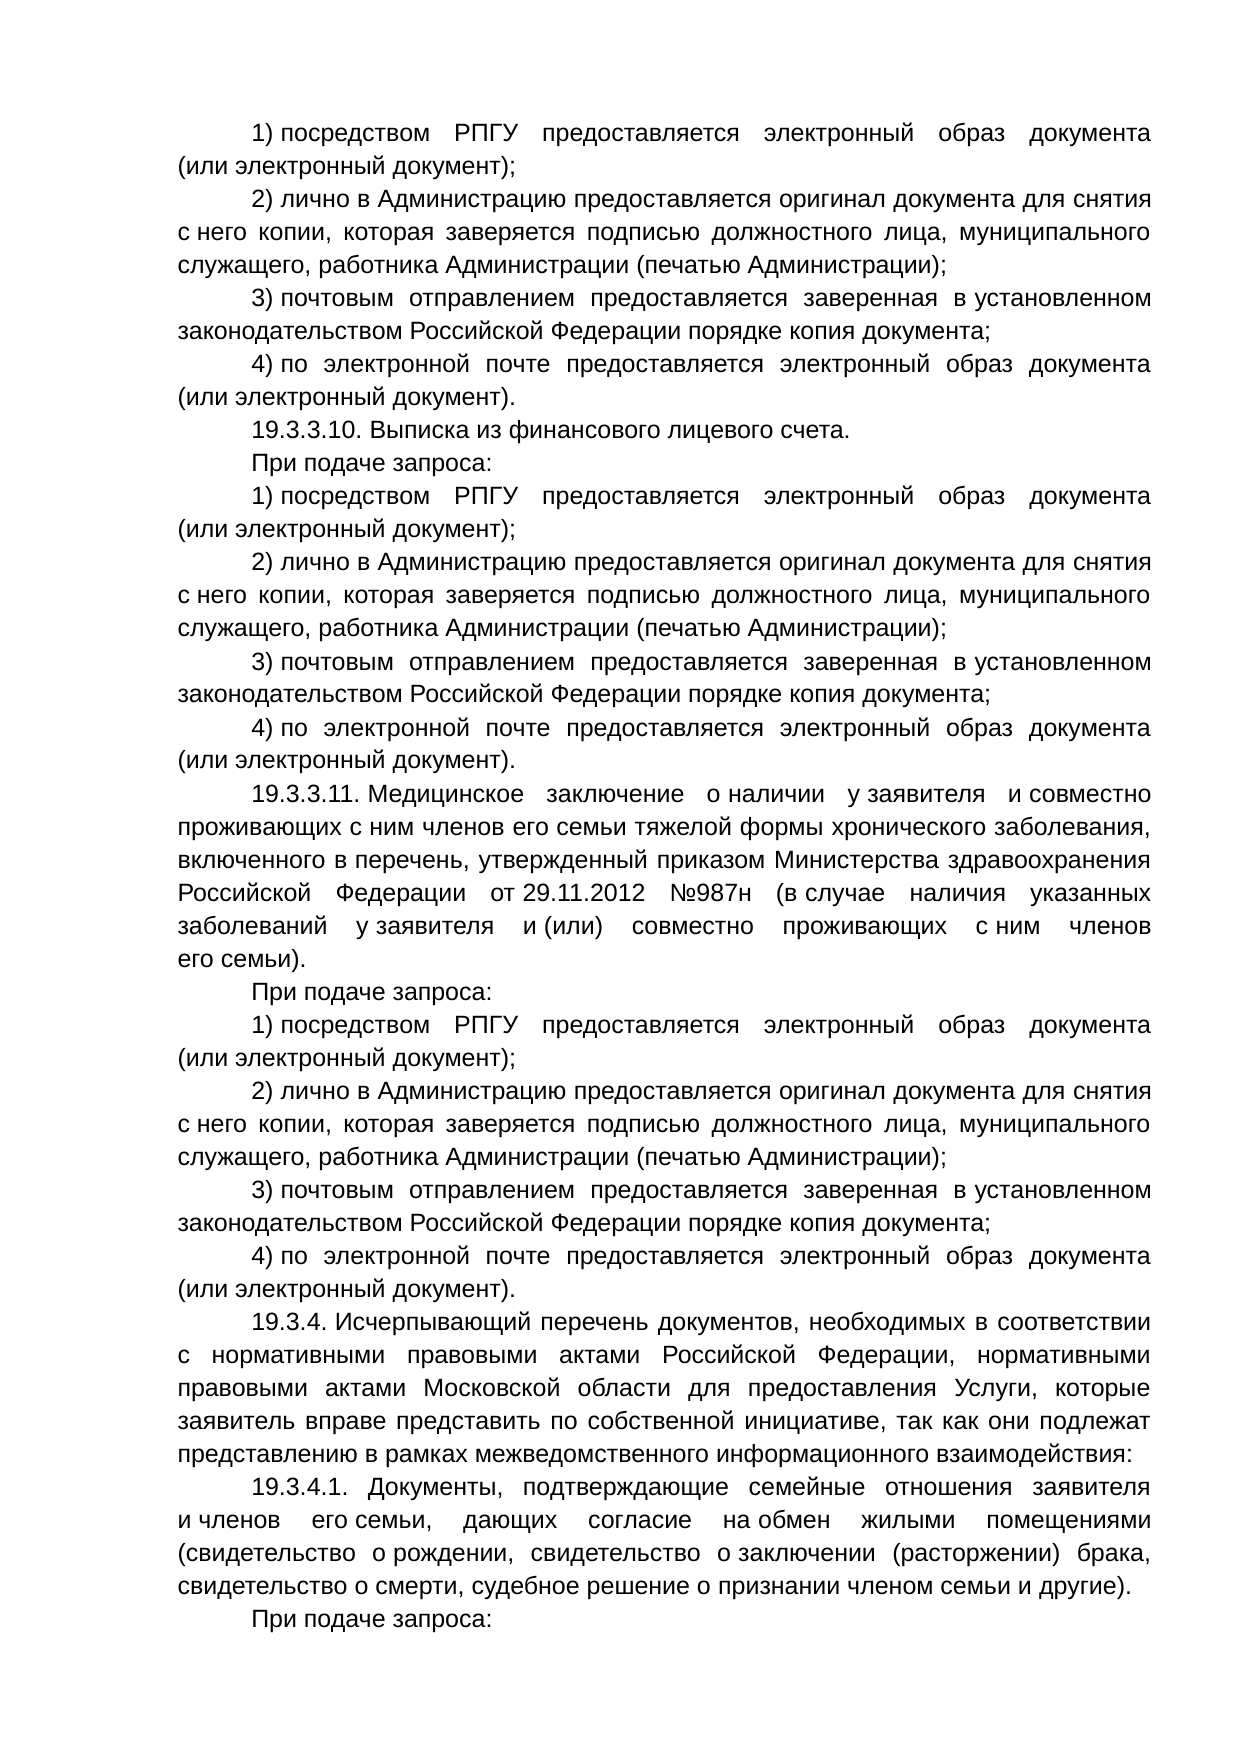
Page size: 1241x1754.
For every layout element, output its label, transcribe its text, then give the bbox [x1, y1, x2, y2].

text 3) почтовым отправлением предоставляется заверенная в установленном законодательством Российской Федерации порядке копия документа; [177, 283, 1152, 345]
text 4) по электронной почте предоставляется электронный образ документа (или электронный документ). [177, 712, 1152, 774]
text 19.3.4.1. Документы, подтверждающие семейные отношения заявителя и членов его семьи, дающих согласие на обмен жилыми помещениями (свидетельство о рождении, свидетельство о заключении (расторжении) брака, свидетельство о смерти, судебное решение о признании членом семьи и другие). [177, 1472, 1152, 1600]
text 1) посредством РПГУ предоставляется электронный образ документа (или электронный документ); [177, 1010, 1152, 1071]
text 19.3.4. Исчерпывающий перечень документов, необходимых в соответствии с нормативными правовыми актами Российской Федерации, нормативными правовыми актами Московской области для предоставления Услуги, которые заявитель вправе представить по собственной инициативе, так как они подлежат представлению в рамках межведомственного информационного взаимодействия: [177, 1307, 1152, 1468]
text При подаче запроса: [177, 1604, 1152, 1633]
text 4) по электронной почте предоставляется электронный образ документа (или электронный документ). [177, 1241, 1152, 1303]
text 3) почтовым отправлением предоставляется заверенная в установленном законодательством Российской Федерации порядке копия документа; [177, 1175, 1152, 1237]
text 1) посредством РПГУ предоставляется электронный образ документа (или электронный документ); [177, 118, 1152, 180]
text 19.3.3.10. Выписка из финансового лицевого счета. [177, 415, 1152, 444]
text При подаче запроса: [177, 977, 1152, 1005]
text При подаче запроса: [177, 448, 1152, 477]
text 1) посредством РПГУ предоставляется электронный образ документа (или электронный документ); [177, 481, 1152, 543]
text 19.3.3.11. Медицинское заключение о наличии у заявителя и совместно проживающих с ним членов его семьи тяжелой формы хронического заболевания, включенного в перечень, утвержденный приказом Министерства здравоохранения Российской Федерации от 29.11.2012 №987н (в случае наличия указанных заболеваний у заявителя и (или) совместно проживающих с ним членов его семьи). [177, 778, 1152, 972]
text 3) почтовым отправлением предоставляется заверенная в установленном законодательством Российской Федерации порядке копия документа; [177, 646, 1152, 708]
text 4) по электронной почте предоставляется электронный образ документа (или электронный документ). [177, 349, 1152, 411]
